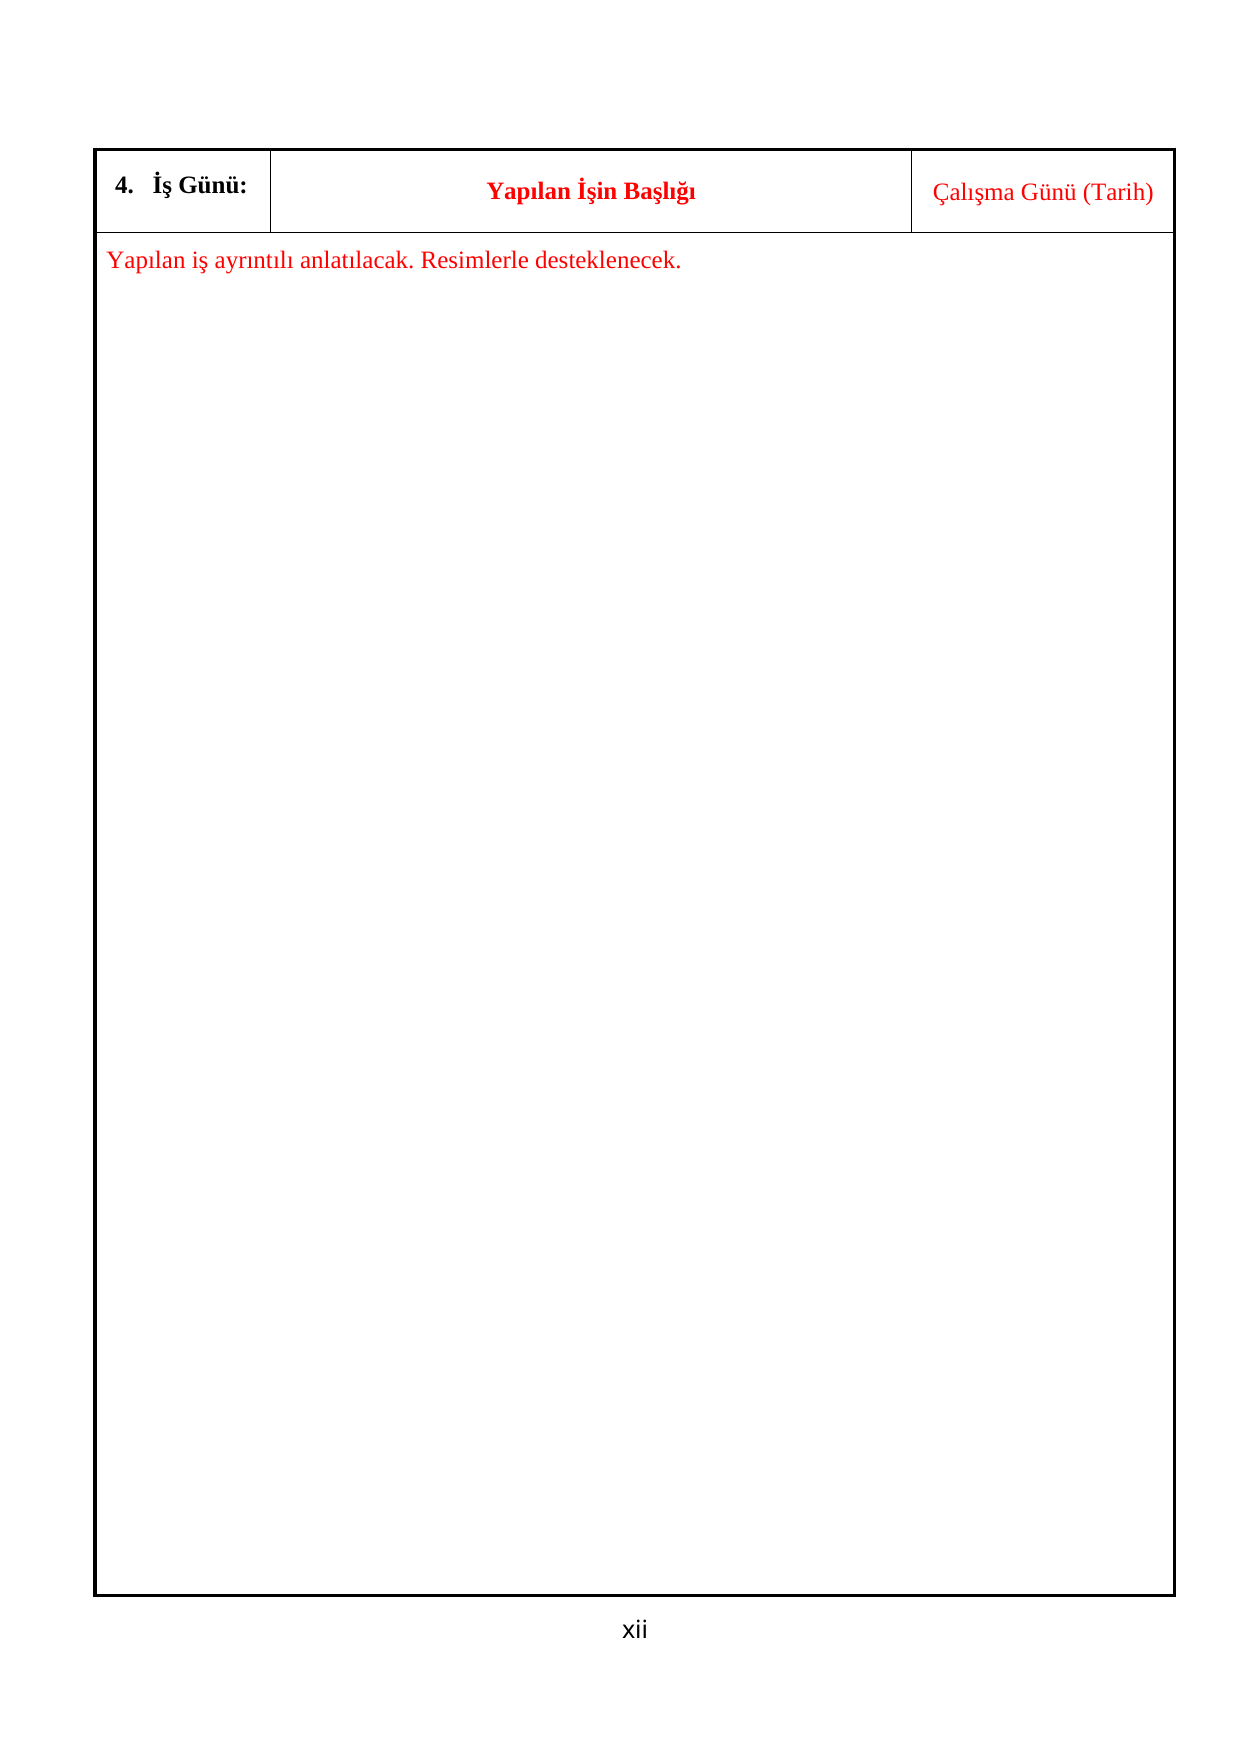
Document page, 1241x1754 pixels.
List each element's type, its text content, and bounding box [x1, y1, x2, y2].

table_cell Yapılan İşin Başlığı [271, 151, 911, 232]
table_cell İş Günü: [97, 151, 270, 232]
table_cell Yapılan iş ayrıntılı anlatılacak. Resimlerle desteklenecek. [97, 233, 1173, 1594]
table_cell Çalışma Günü (Tarih) [912, 151, 1173, 232]
